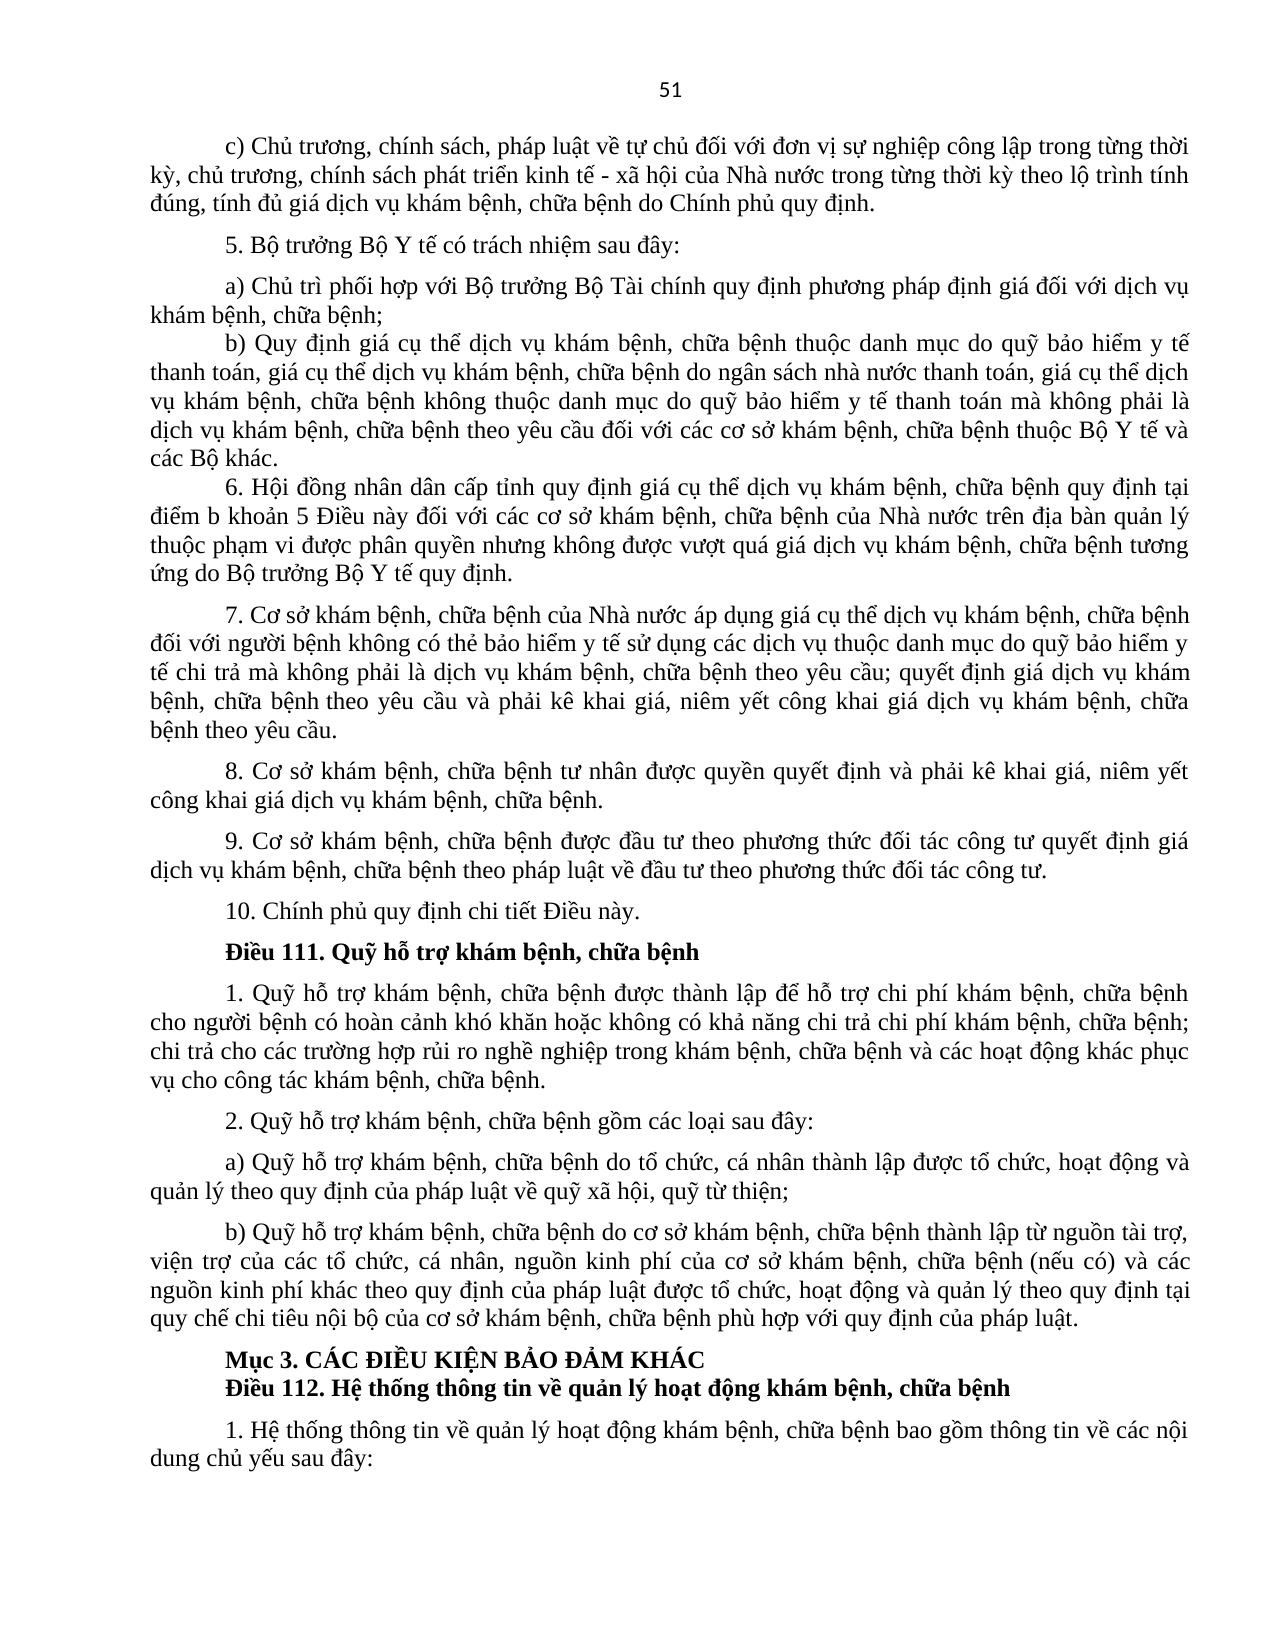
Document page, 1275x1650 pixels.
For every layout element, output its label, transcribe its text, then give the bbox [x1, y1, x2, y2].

text 2. Quỹ hỗ trợ khám bệnh, chữa bệnh gồm các loại sau đây: [150, 1106, 1191, 1135]
text 1. Quỹ hỗ trợ khám bệnh, chữa bệnh được thành lập để hỗ trợ chi phí khám bệnh, chữa bệnh cho người bệnh có hoàn cảnh khó khăn hoặc không có khả năng chi trả chi phí khám bệnh, chữa bệnh; chi trả cho các trường hợp rủi ro nghề nghiệp trong khám bệnh, chữa bệnh và các hoạt động khác phục vụ cho công tác khám bệnh, chữa bệnh. [150, 978, 1191, 1093]
text 1. Hệ thống thông tin về quản lý hoạt động khám bệnh, chữa bệnh bao gồm thông tin về các nội dung chủ yếu sau đây: [150, 1415, 1191, 1472]
text 5. Bộ trưởng Bộ Y tế có trách nhiệm sau đây: [150, 230, 1191, 258]
text 9. Cơ sở khám bệnh, chữa bệnh được đầu tư theo phương thức đối tác công tư quyết định giá dịch vụ khám bệnh, chữa bệnh theo pháp luật về đầu tư theo phương thức đối tác công tư. [150, 826, 1191, 883]
text 8. Cơ sở khám bệnh, chữa bệnh tư nhân được quyền quyết định và phải kê khai giá, niêm yết công khai giá dịch vụ khám bệnh, chữa bệnh. [150, 756, 1191, 813]
text c) Chủ trương, chính sách, pháp luật về tự chủ đối với đơn vị sự nghiệp công lập trong từng thời kỳ, chủ trương, chính sách phát triển kinh tế - xã hội của Nhà nước trong từng thời kỳ theo lộ trình tính đúng, tính đủ giá dịch vụ khám bệnh, chữa bệnh do Chính phủ quy định. [150, 131, 1191, 217]
text b) Quy định giá cụ thể dịch vụ khám bệnh, chữa bệnh thuộc danh mục do quỹ bảo hiểm y tế thanh toán, giá cụ thể dịch vụ khám bệnh, chữa bệnh do ngân sách nhà nước thanh toán, giá cụ thể dịch vụ khám bệnh, chữa bệnh không thuộc danh mục do quỹ bảo hiểm y tế thanh toán mà không phải là dịch vụ khám bệnh, chữa bệnh theo yêu cầu đối với các cơ sở khám bệnh, chữa bệnh thuộc Bộ Y tế và các Bộ khác. [150, 328, 1191, 472]
text 6. Hội đồng nhân dân cấp tỉnh quy định giá cụ thể dịch vụ khám bệnh, chữa bệnh quy định tại điểm b khoản 5 Điều này đối với các cơ sở khám bệnh, chữa bệnh của Nhà nước trên địa bàn quản lý thuộc phạm vi được phân quyền nhưng không được vượt quá giá dịch vụ khám bệnh, chữa bệnh tương ứng do Bộ trưởng Bộ Y tế quy định. [150, 472, 1191, 587]
text 10. Chính phủ quy định chi tiết Điều này. [150, 896, 1191, 925]
text 7. Cơ sở khám bệnh, chữa bệnh của Nhà nước áp dụng giá cụ thể dịch vụ khám bệnh, chữa bệnh đối với người bệnh không có thẻ bảo hiểm y tế sử dụng các dịch vụ thuộc danh mục do quỹ bảo hiểm y tế chi trả mà không phải là dịch vụ khám bệnh, chữa bệnh theo yêu cầu; quyết định giá dịch vụ khám bệnh, chữa bệnh theo yêu cầu và phải kê khai giá, niêm yết công khai giá dịch vụ khám bệnh, chữa bệnh theo yêu cầu. [150, 600, 1191, 743]
text a) Quỹ hỗ trợ khám bệnh, chữa bệnh do tổ chức, cá nhân thành lập được tổ chức, hoạt động và quản lý theo quy định của pháp luật về quỹ xã hội, quỹ từ thiện; [150, 1147, 1191, 1205]
text Điều 112. Hệ thống thông tin về quản lý hoạt động khám bệnh, chữa bệnh [150, 1373, 1191, 1402]
text Điều 111. Quỹ hỗ trợ khám bệnh, chữa bệnh [150, 937, 1191, 966]
text a) Chủ trì phối hợp với Bộ trưởng Bộ Tài chính quy định phương pháp định giá đối với dịch vụ khám bệnh, chữa bệnh; [150, 271, 1191, 328]
text b) Quỹ hỗ trợ khám bệnh, chữa bệnh do cơ sở khám bệnh, chữa bệnh thành lập từ nguồn tài trợ, viện trợ của các tổ chức, cá nhân, nguồn kinh phí của cơ sở khám bệnh, chữa bệnh (nếu có) và các nguồn kinh phí khác theo quy định của pháp luật được tổ chức, hoạt động và quản lý theo quy định tại quy chế chi tiêu nội bộ của cơ sở khám bệnh, chữa bệnh phù hợp với quy định của pháp luật. [150, 1217, 1191, 1332]
text Mục 3. CÁC ĐIỀU KIỆN BẢO ĐẢM KHÁC [150, 1345, 1191, 1373]
